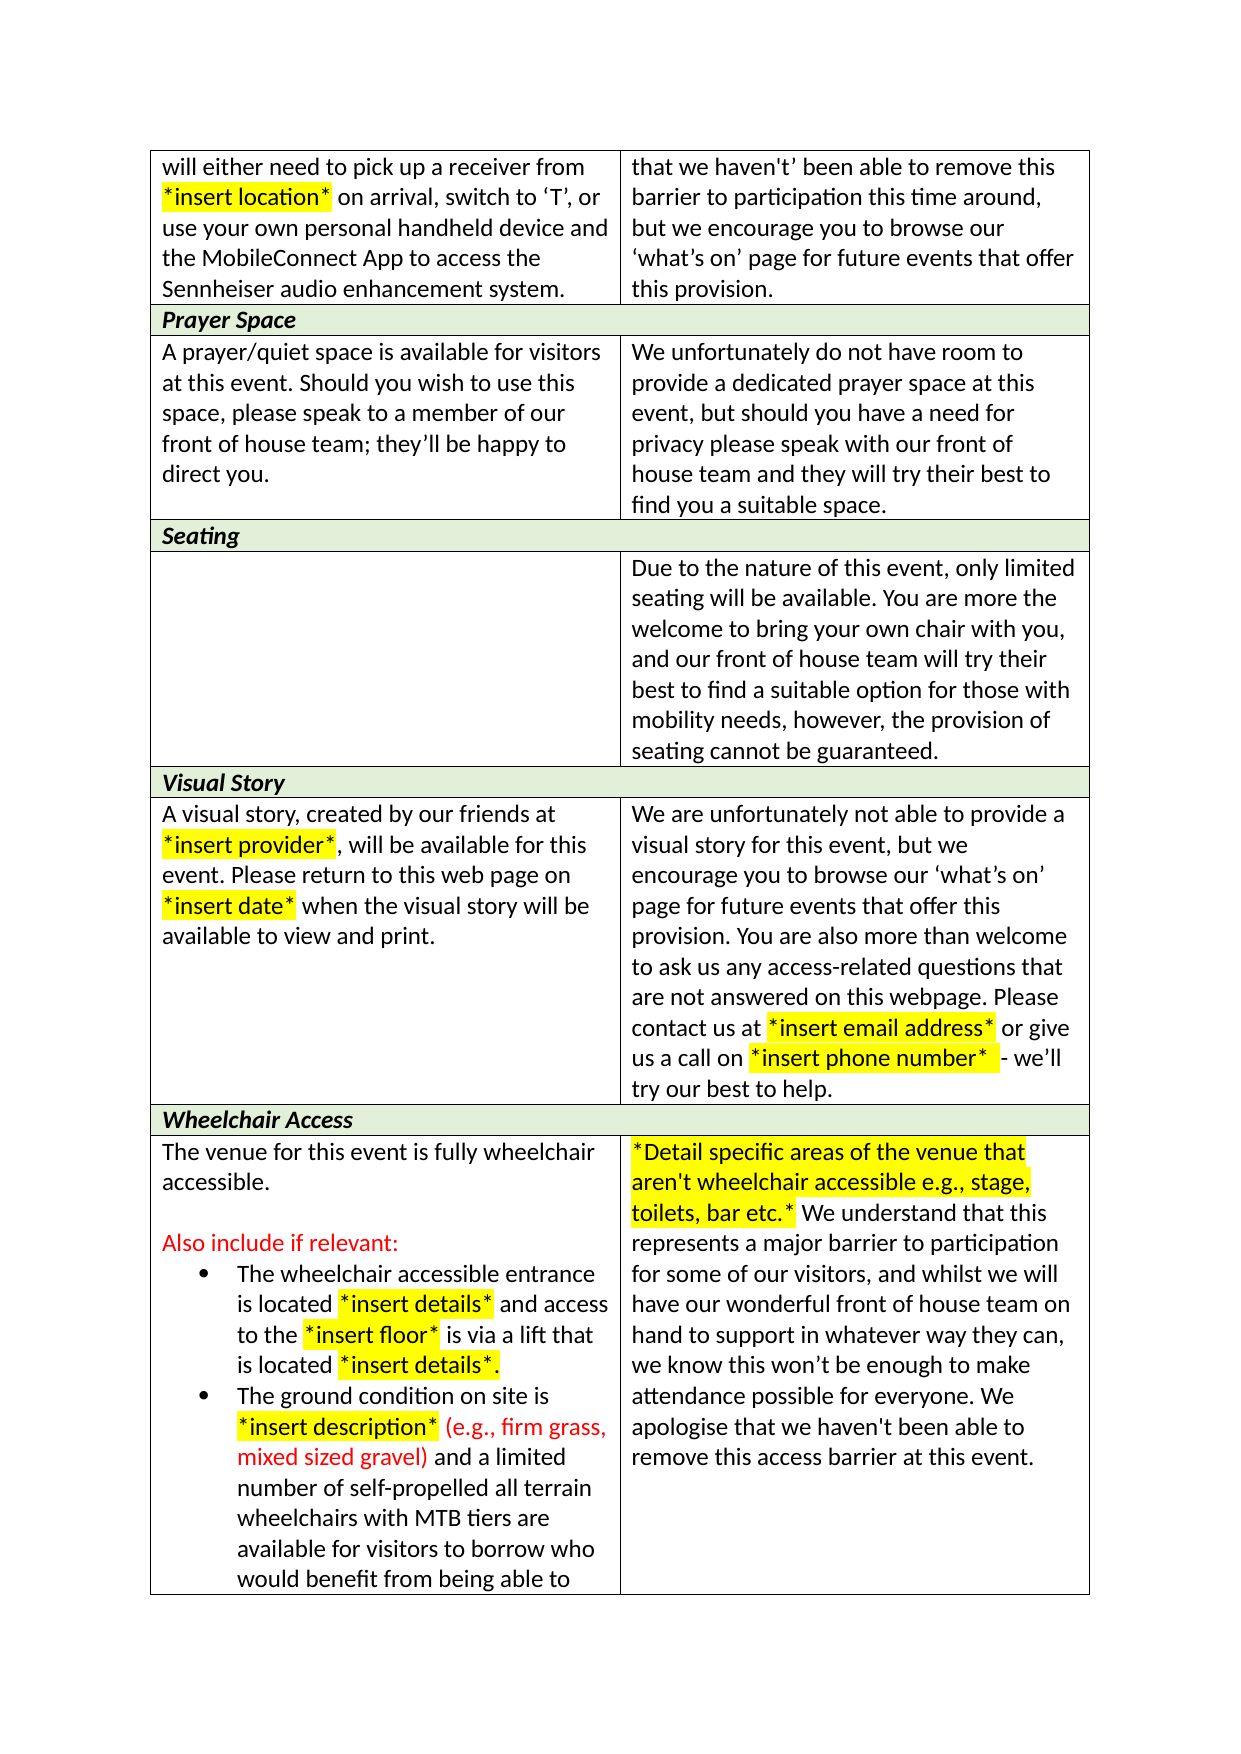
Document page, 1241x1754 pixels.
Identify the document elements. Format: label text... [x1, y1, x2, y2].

table_cell Prayer Space [151, 305, 1089, 335]
table_cell Visual Story [151, 767, 1089, 797]
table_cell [621, 151, 1089, 304]
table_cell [151, 151, 620, 304]
table_cell A visual story, created by our friends at *insert provider*, will be available for this event. Please return to this web page on *insert date* when the visual story will be available to view and print. [151, 798, 620, 1103]
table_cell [621, 1136, 1089, 1594]
table_cell Seating [151, 520, 1089, 551]
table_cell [151, 1136, 620, 1594]
table_cell A prayer/quiet space is available for visitors at this event. Should you wish to use this space, please speak to a member of our front of house team; they’ll be happy to direct you. [151, 336, 620, 519]
table_cell Due to the nature of this event, only limited seating will be available. You are more the welcome to bring your own chair with you, and our front of house team will try their best to find a suitable option for those with mobility needs, however, the provision of seating cannot be guaranteed. [621, 552, 1089, 766]
table_cell We are unfortunately not able to provide a visual story for this event, but we encourage you to browse our ‘what’s on’ page for future events that offer this provision. You are also more than welcome to ask us any access-related questions that are not answered on this webpage. Please contact us at *insert email address* or give us a call on *insert phone number* - we’ll try our best to help. [621, 798, 1089, 1103]
table_cell [151, 552, 620, 766]
table_cell We unfortunately do not have room to provide a dedicated prayer space at this event, but should you have a need for privacy please speak with our front of house team and they will try their best to find you a suitable space. [621, 336, 1089, 519]
table_cell Wheelchair Access [151, 1105, 1089, 1135]
